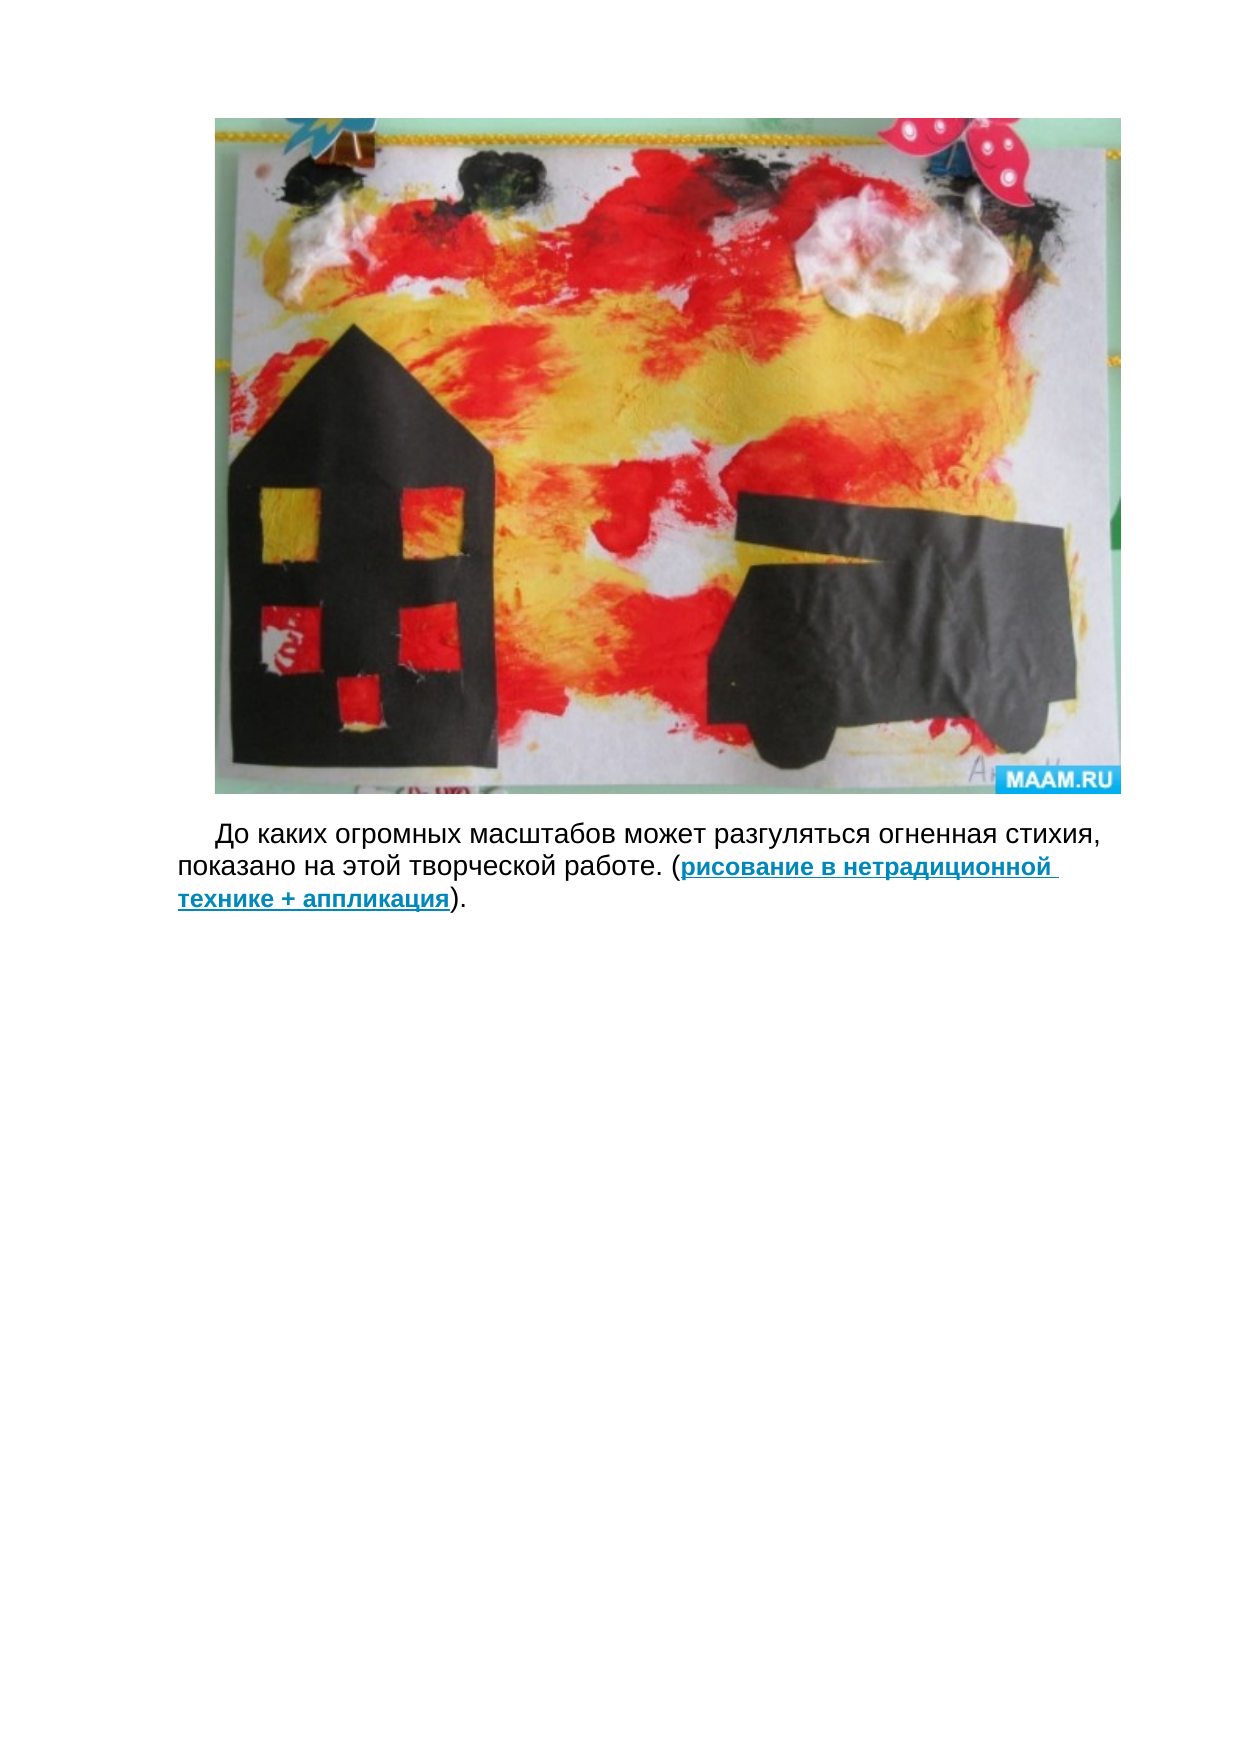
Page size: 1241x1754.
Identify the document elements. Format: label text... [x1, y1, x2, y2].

picture [214, 118, 1121, 794]
text До каких огромных масштабов может разгуляться огненная стихия, показано на этой творческой работе. (рисование в нетрадиционной технике + аппликация). [177, 817, 1152, 914]
